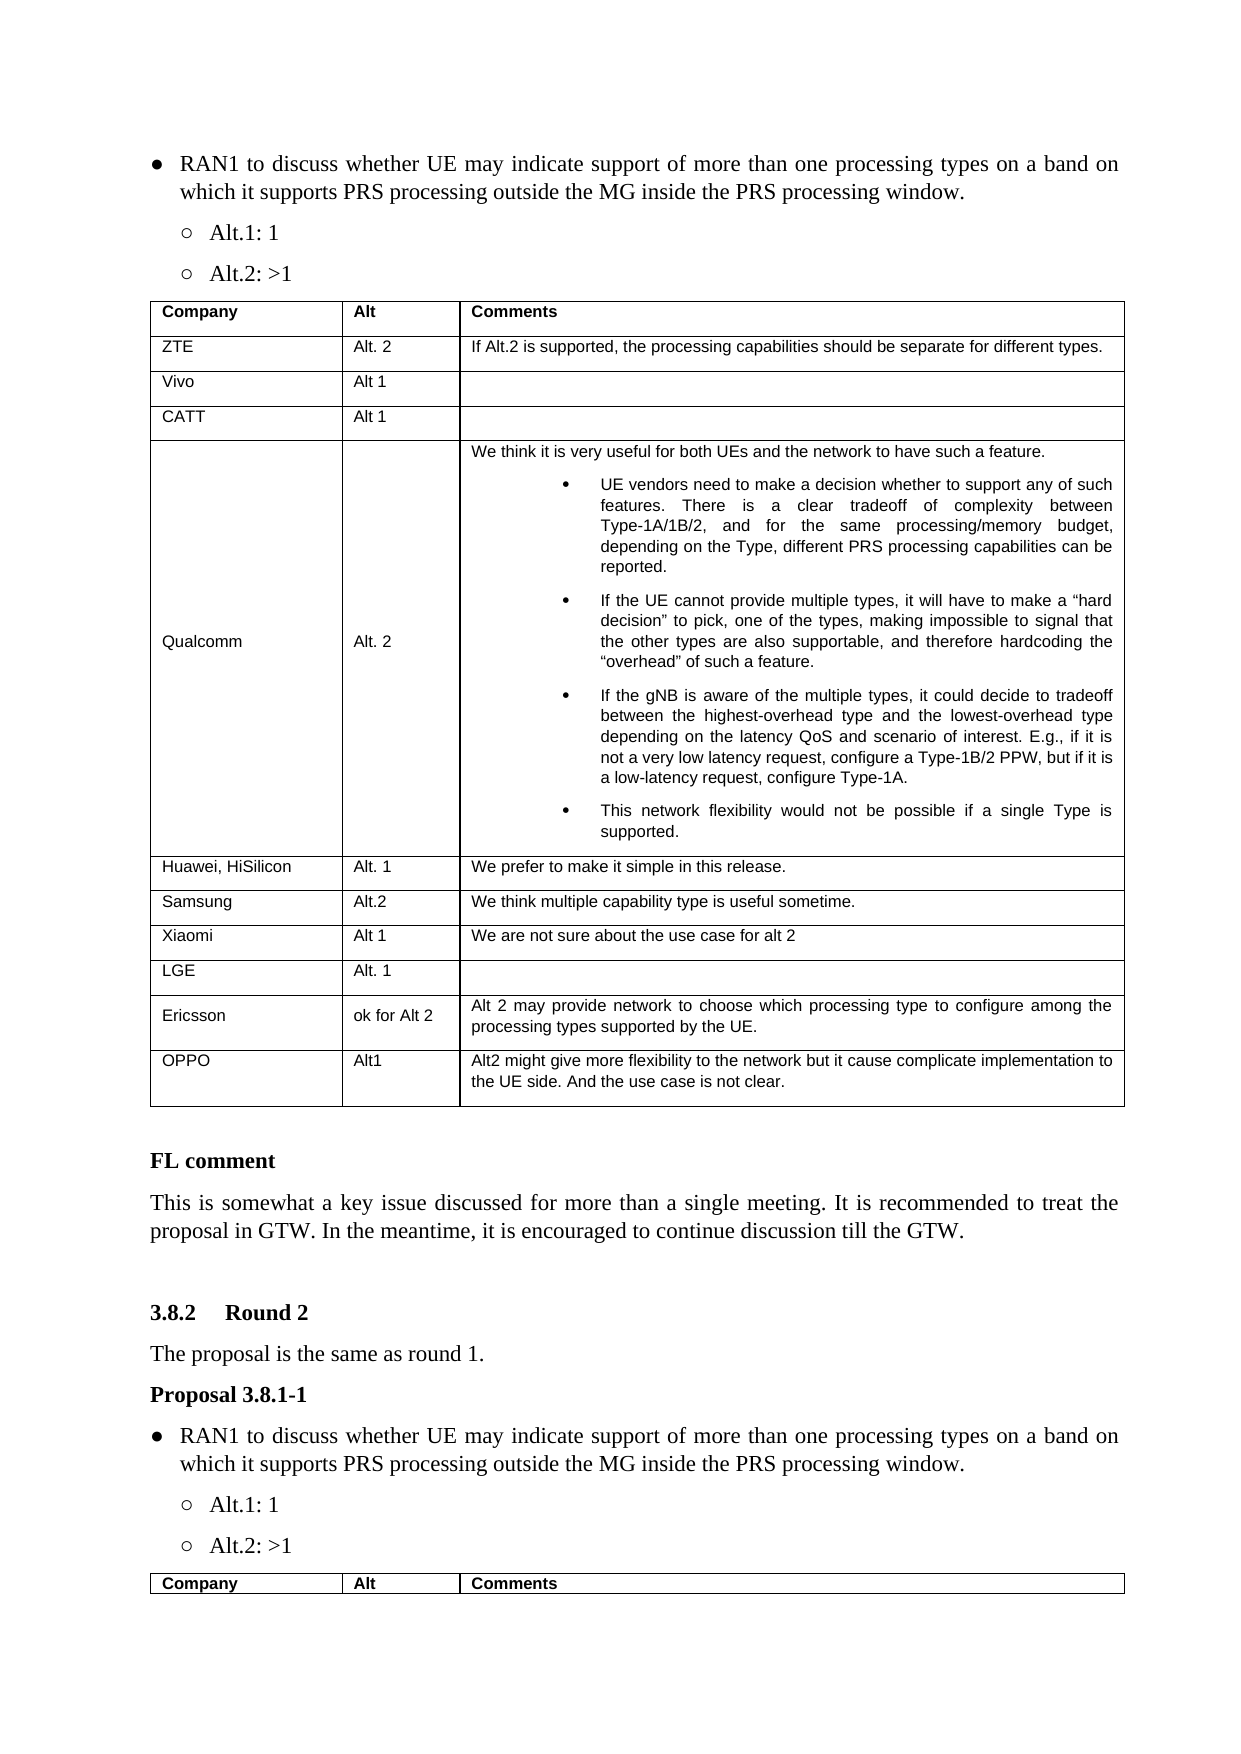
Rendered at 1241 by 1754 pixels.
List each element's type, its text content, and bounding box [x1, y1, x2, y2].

table_header Comments [461, 302, 1124, 336]
table_cell Alt1 [343, 1051, 459, 1106]
table_cell Alt.2 [343, 891, 459, 925]
table_cell [461, 961, 1124, 995]
table_cell Vivo [151, 372, 342, 406]
table_header Company [151, 302, 342, 336]
table_cell We prefer to make it simple in this release. [461, 857, 1124, 890]
table_cell Alt 1 [343, 372, 459, 406]
table_cell [461, 407, 1124, 440]
table_cell Samsung [151, 891, 342, 925]
table_header Company [151, 1574, 342, 1593]
list Alt.1: 1 [179, 219, 1120, 246]
table_cell Qualcomm [151, 441, 342, 856]
table_header Comments [461, 1574, 1124, 1593]
table_cell Alt. 2 [343, 337, 459, 371]
table_cell Alt 1 [343, 926, 459, 960]
table_cell Alt 1 [343, 407, 459, 440]
table_cell Alt. 1 [343, 961, 459, 995]
table_cell OPPO [151, 1051, 342, 1106]
table_cell Alt. 2 [343, 441, 459, 856]
table_cell ZTE [151, 337, 342, 371]
text The proposal is the same as round 1. [150, 1340, 1120, 1366]
table_header Alt [343, 302, 459, 336]
table_cell Alt2 might give more flexibility to the network but it cause complicate implementation to the UE side. And the use case is not clear. [461, 1051, 1124, 1106]
table_cell Ericsson [151, 996, 342, 1050]
table_cell We think it is very useful for both UEs and the network to have such a feature. UE vendors need to make a decision whether to support any of such features. There is a clear tradeoff of complexity between Type-1A/1B/2, and for the same processing/memory budget, depending on the Type, different PRS processing capabilities can be reported. If the UE cannot provide multiple types, it will have to make a “hard decision” to pick, one of the types, making impossible to signal that the other types are also supportable, and therefore hardcoding the “overhead” of such a feature. If the gNB is aware of the multiple types, it could decide to tradeoff between the highest-overhead type and the lowest-overhead type depending on the latency QoS and scenario of interest. E.g., if it is not a very low latency request, configure a Type-1B/2 PPW, but if it is a low-latency request, configure Type-1A. This network flexibility would not be possible if a single Type is supported. [461, 441, 1124, 856]
text RAN1 to discuss whether UE may indicate support of more than one processing types on a band on which it supports PRS processing outside the MG inside the PRS processing window. [150, 150, 1120, 205]
table_cell CATT [151, 407, 342, 440]
table_cell [461, 372, 1124, 406]
table_cell Huawei, HiSilicon [151, 857, 342, 890]
table_cell ok for Alt 2 [343, 996, 459, 1050]
table_cell We think multiple capability type is useful sometime. [461, 891, 1124, 925]
list Alt.1: 1 [179, 1491, 1120, 1517]
text This is somewhat a key issue discussed for more than a single meeting. It is recommended to treat the proposal in GTW. In the meantime, it is encouraged to continue discussion till the GTW. [150, 1188, 1120, 1243]
table_cell Alt. 1 [343, 857, 459, 890]
table_cell Alt 2 may provide network to choose which processing type to configure among the processing types supported by the UE. [461, 996, 1124, 1050]
text Proposal 3.8.1-1 [150, 1381, 1120, 1407]
table_cell We are not sure about the use case for alt 2 [461, 926, 1124, 960]
text RAN1 to discuss whether UE may indicate support of more than one processing types on a band on which it supports PRS processing outside the MG inside the PRS processing window. [150, 1422, 1120, 1476]
table_cell LGE [151, 961, 342, 995]
table_header Alt [343, 1574, 459, 1593]
table_cell Xiaomi [151, 926, 342, 960]
list Alt.2: >1 [179, 1532, 1120, 1558]
table_cell If Alt.2 is supported, the processing capabilities should be separate for different types. [461, 337, 1124, 371]
list Alt.2: >1 [179, 260, 1120, 287]
subtitle Round 2 [150, 1299, 1120, 1325]
text FL comment [150, 1148, 1120, 1174]
